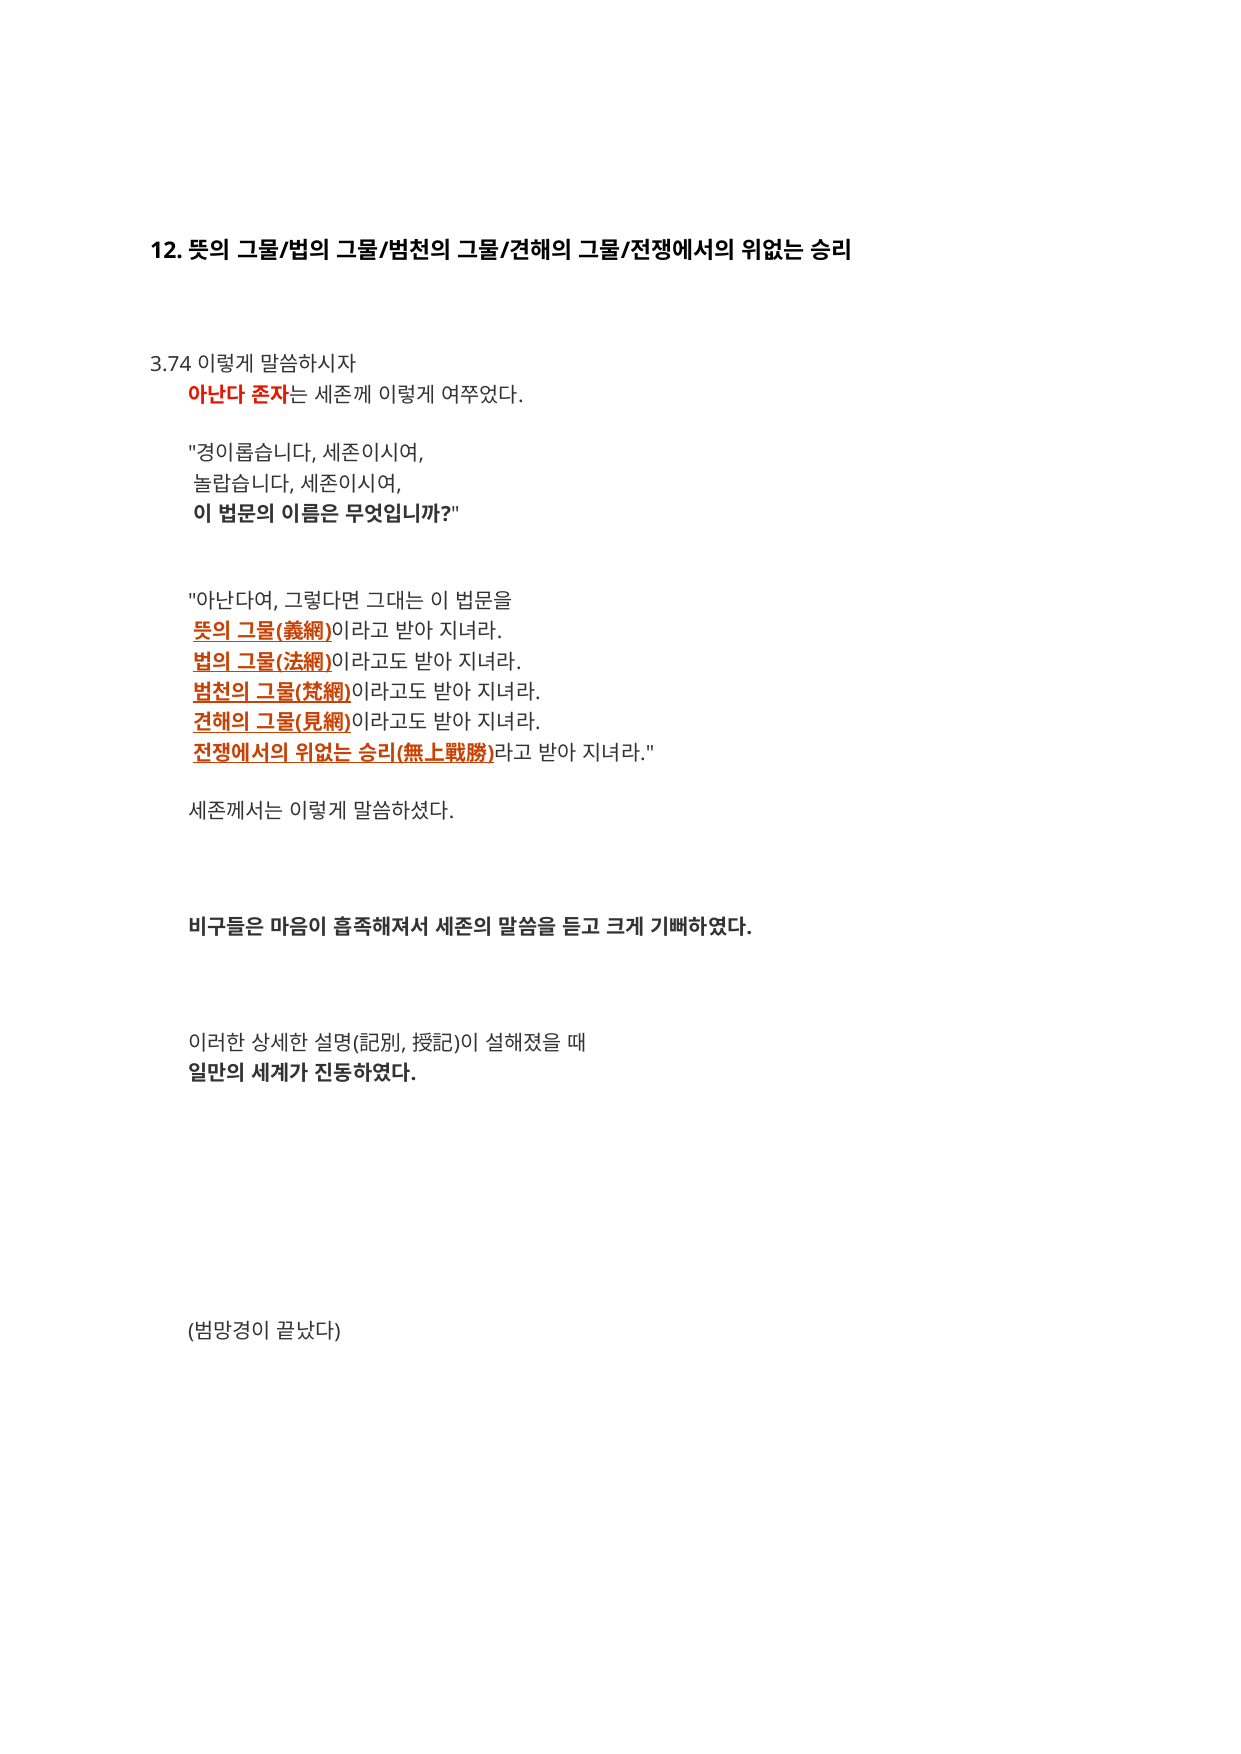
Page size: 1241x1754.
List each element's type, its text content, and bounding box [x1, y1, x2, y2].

text (범망경이 끝났다) [150, 1314, 1090, 1344]
text 세존께서는 이렇게 말씀하셨다. [150, 795, 1090, 825]
text 법의 그물(法網)이라고도 받아 지녀라. [150, 645, 1090, 675]
text 이 법문의 이름은 무엇입니까?" [150, 497, 1090, 527]
text 뜻의 그물(義網)이라고 받아 지녀라. [150, 615, 1090, 645]
text 비구들은 마음이 흡족해져서 세존의 말씀을 듣고 크게 기뻐하였다. [150, 910, 1090, 941]
text 전쟁에서의 위없는 승리(無上戰勝)라고 받아 지녀라." [150, 736, 1090, 766]
text 견해의 그물(見網)이라고도 받아 지녀라. [150, 706, 1090, 736]
text 놀랍습니다, 세존이시여, [150, 467, 1090, 497]
text "아난다여, 그렇다면 그대는 이 법문을 [150, 584, 1090, 615]
text 3.74 이렇게 말씀하시자 [150, 347, 1090, 378]
text "경이롭습니다, 세존이시여, [150, 437, 1090, 467]
text 12. 뜻의 그물/법의 그물/범천의 그물/견해의 그물/전쟁에서의 위없는 승리 [150, 234, 1090, 265]
text 아난다 존자는 세존께 이렇게 여쭈었다. [150, 378, 1090, 408]
text 일만의 세계가 진동하였다. [150, 1056, 1090, 1087]
text 이러한 상세한 설명(記別, 授記)이 설해졌을 때 [150, 1026, 1090, 1056]
text 범천의 그물(梵網)이라고도 받아 지녀라. [150, 675, 1090, 706]
